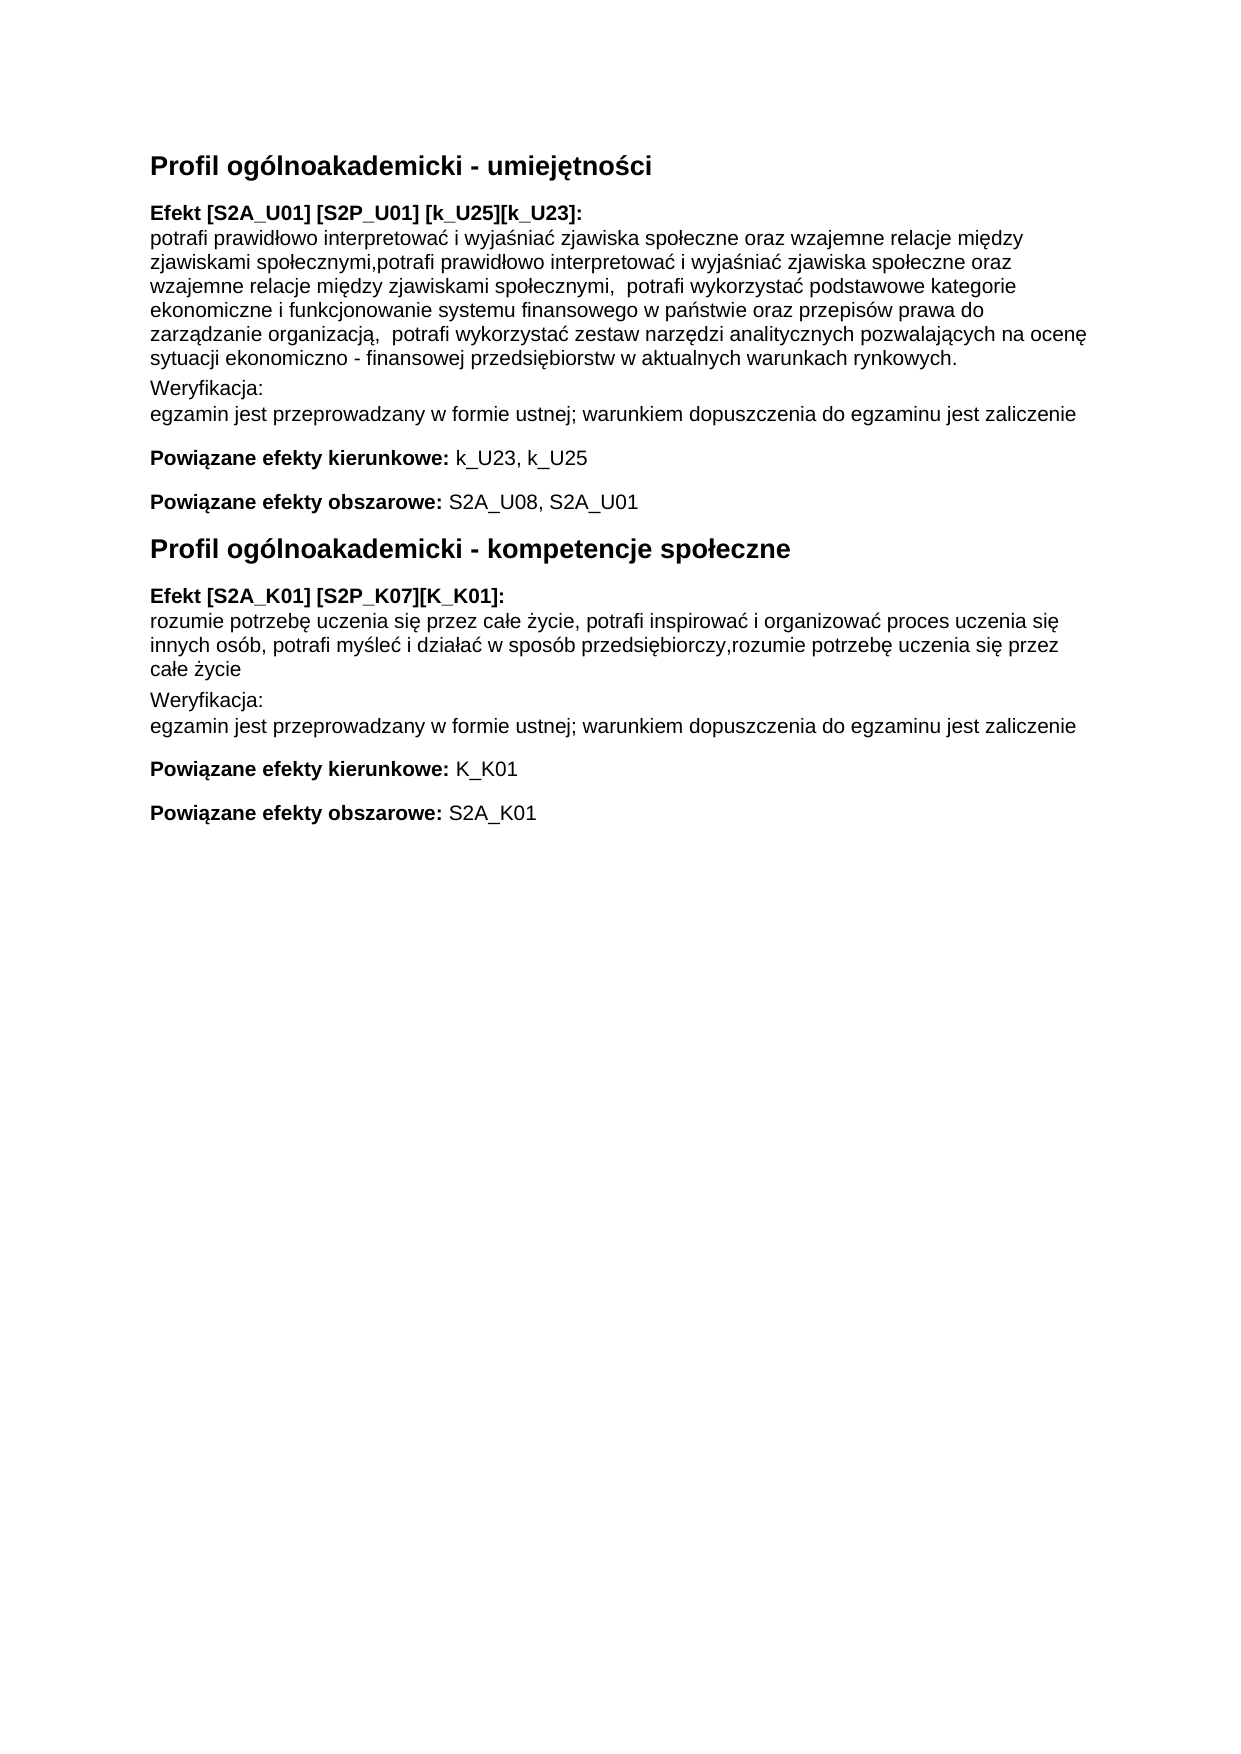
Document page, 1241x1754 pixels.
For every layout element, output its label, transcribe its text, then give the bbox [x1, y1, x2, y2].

text Powiązane efekty obszarowe: S2A_K01 [150, 801, 1090, 825]
text Weryfikacja: [150, 687, 1090, 711]
text Powiązane efekty obszarowe: S2A_U08, S2A_U01 [150, 489, 1090, 513]
text Efekt [S2A_K01] [S2P_K07][K_K01]: [150, 584, 1090, 608]
text rozumie potrzebę uczenia się przez całe życie, potrafi inspirować i organizować proces uczenia się innych osób, potrafi myśleć i działać w sposób przedsiębiorczy,rozumie potrzebę uczenia się przez całe życie [150, 609, 1090, 681]
text Powiązane efekty kierunkowe: k_U23, k_U25 [150, 446, 1090, 470]
text potrafi prawidłowo interpretować i wyjaśniać zjawiska społeczne oraz wzajemne relacje między zjawiskami społecznymi,potrafi prawidłowo interpretować i wyjaśniać zjawiska społeczne oraz wzajemne relacje między zjawiskami społecznymi, potrafi wykorzystać podstawowe kategorie ekonomiczne i funkcjonowanie systemu finansowego w państwie oraz przepisów prawa do zarządzanie organizacją, potrafi wykorzystać zestaw narzędzi analitycznych pozwalających na ocenę sytuacji ekonomiczno - finansowej przedsiębiorstw w aktualnych warunkach rynkowych. [150, 226, 1090, 370]
subtitle Profil ogólnoakademicki - umiejętności [150, 150, 1090, 181]
subtitle Profil ogólnoakademicki - kompetencje społeczne [150, 533, 1090, 564]
text Powiązane efekty kierunkowe: K_K01 [150, 757, 1090, 781]
text Weryfikacja: [150, 376, 1090, 400]
text egzamin jest przeprowadzany w formie ustnej; warunkiem dopuszczenia do egzaminu jest zaliczenie [150, 402, 1090, 426]
text egzamin jest przeprowadzany w formie ustnej; warunkiem dopuszczenia do egzaminu jest zaliczenie [150, 713, 1090, 737]
text Efekt [S2A_U01] [S2P_U01] [k_U25][k_U23]: [150, 201, 1090, 225]
